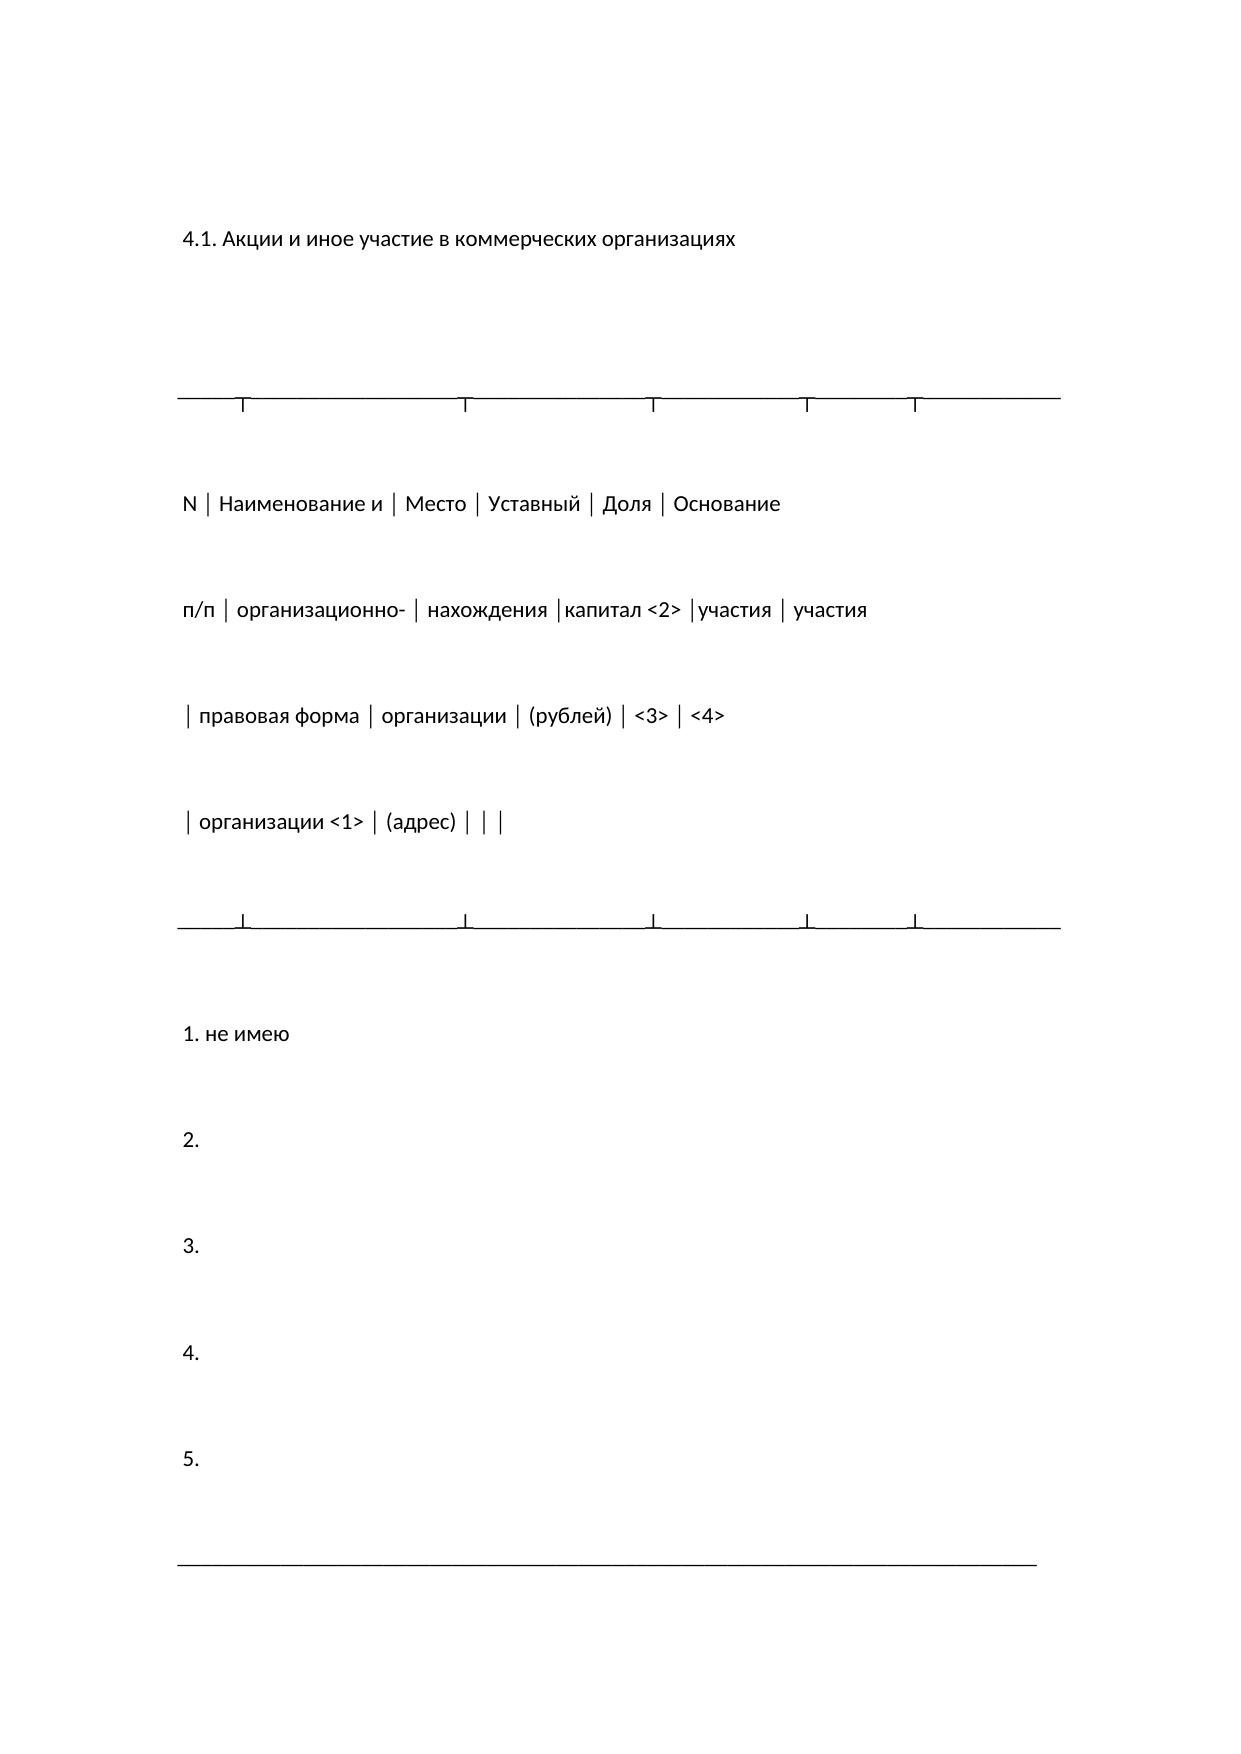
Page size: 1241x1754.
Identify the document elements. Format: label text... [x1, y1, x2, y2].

text п/п │ организационно- │ нахождения │капитал <2> │участия │ участия [177, 595, 1152, 623]
text │ организации <1> │ (адрес) │ │ │ [177, 807, 1152, 835]
text 3. [177, 1232, 1152, 1259]
text ─────────────────────────────────────────────────────────────────────────── [177, 1550, 1152, 1578]
text N │ Наименование и │ Место │ Уставный │ Доля │ Основание [177, 489, 1152, 517]
text 4.1. Акции и иное участие в коммерческих организациях [177, 224, 1152, 252]
text 4. [177, 1338, 1152, 1366]
text │ правовая форма │ организации │ (рублей) │ <3> │ <4> [177, 701, 1152, 729]
text ─────┬──────────────────┬───────────────┬────────────┬────────┬──────────── [177, 383, 1152, 411]
text 1. не имею [177, 1019, 1152, 1047]
text ─────┴──────────────────┴───────────────┴────────────┴────────┴──────────── [177, 913, 1152, 941]
text 5. [177, 1444, 1152, 1472]
text 2. [177, 1126, 1152, 1153]
